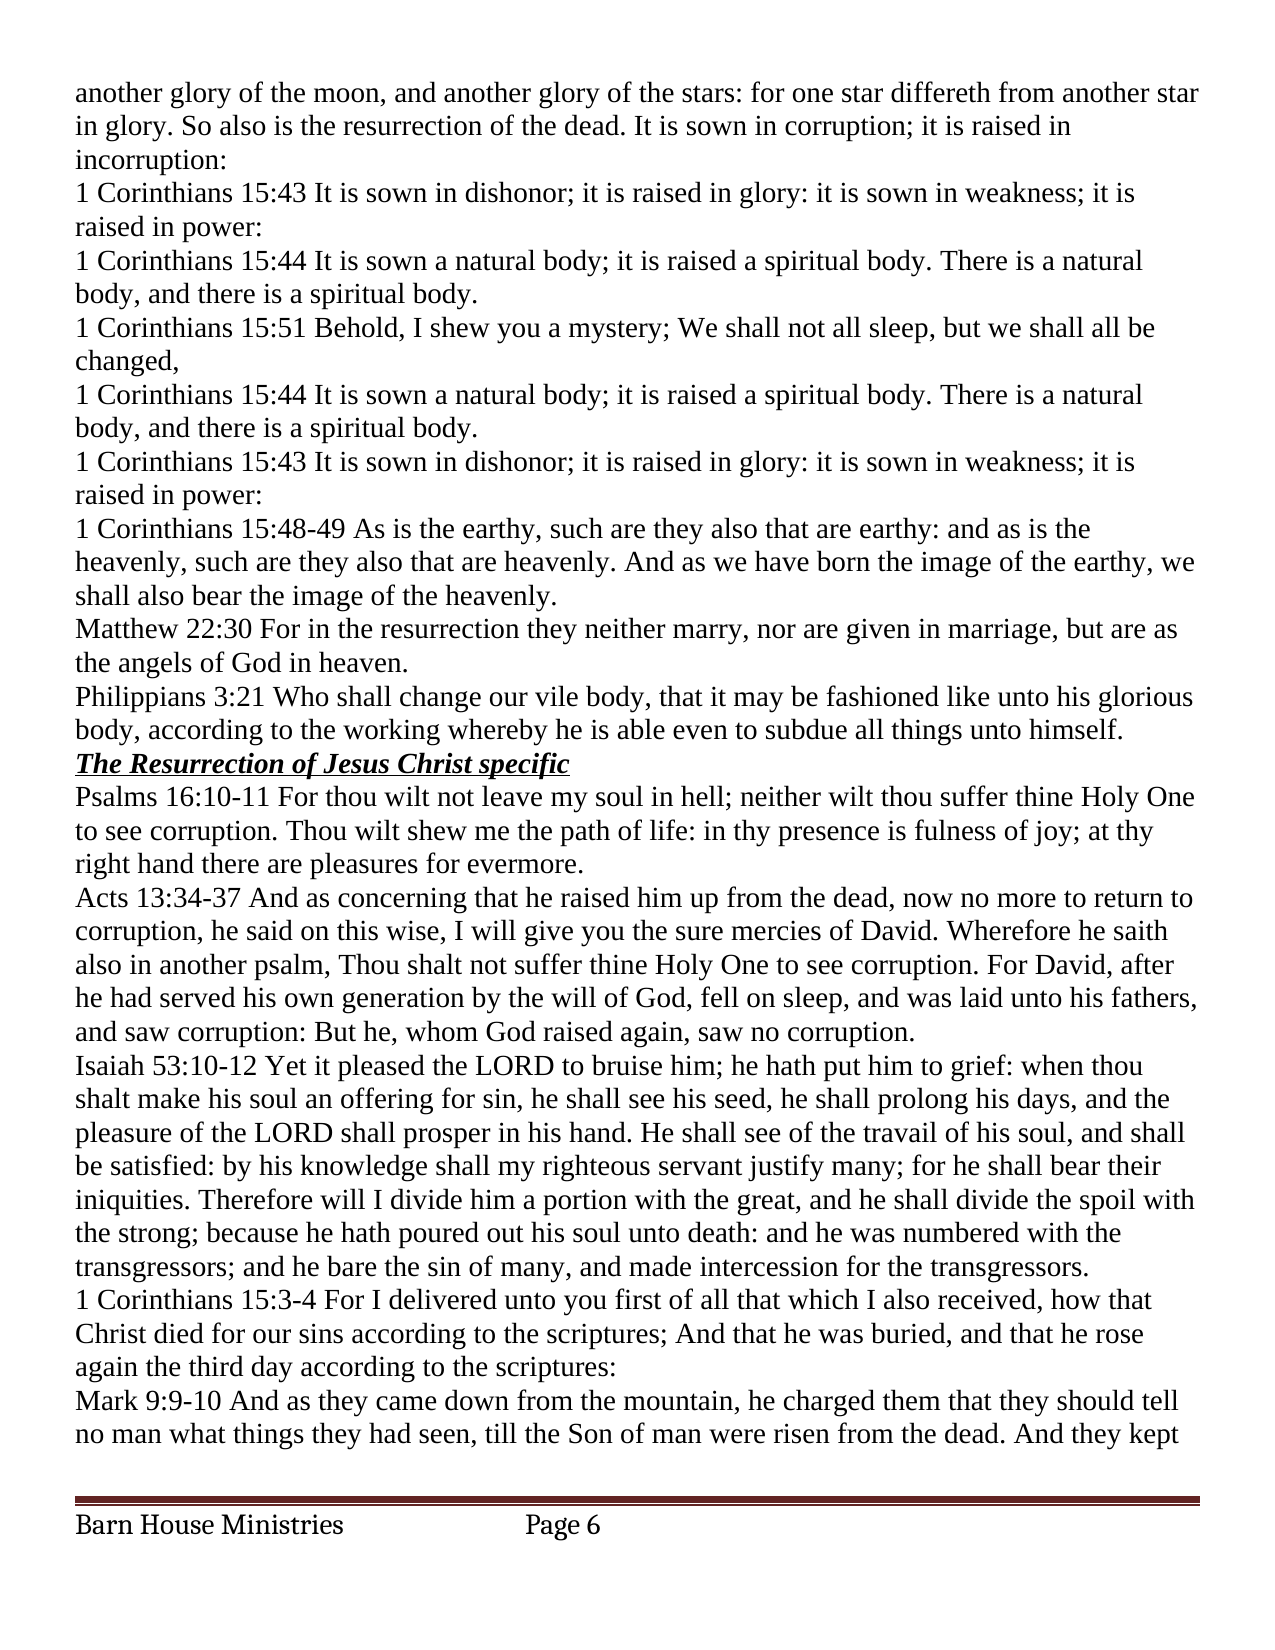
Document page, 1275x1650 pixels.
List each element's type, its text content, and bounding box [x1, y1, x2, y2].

text Acts 13:34-37 And as concerning that he raised him up from the dead, now no more to return to corruption, he said on this wise, I will give you the sure mercies of David. Wherefore he saith also in another psalm, Thou shalt not suffer thine Holy One to see corruption. For David, after he had served his own generation by the will of God, fell on sleep, and was laid unto his fathers, and saw corruption: But he, whom God raised again, saw no corruption. [75, 880, 1200, 1048]
text 1 Corinthians 15:44 It is sown a natural body; it is raised a spiritual body. There is a natural body, and there is a spiritual body. [75, 243, 1200, 310]
text Philippians 3:21 Who shall change our vile body, that it may be fashioned like unto his glorious body, according to the working whereby he is able even to subdue all things unto himself. [75, 679, 1200, 746]
text 1 Corinthians 15:51 Behold, I shew you a mystery; We shall not all sleep, but we shall all be changed, [75, 310, 1200, 377]
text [75, 75, 1200, 176]
text Psalms 16:10-11 For thou wilt not leave my soul in hell; neither wilt thou suffer thine Holy One to see corruption. Thou wilt shew me the path of life: in thy presence is fulness of joy; at thy right hand there are pleasures for evermore. [75, 779, 1200, 880]
text 1 Corinthians 15:48-49 As is the earthy, such are they also that are earthy: and as is the heavenly, such are they also that are heavenly. And as we have born the image of the earthy, we shall also bear the image of the heavenly. [75, 511, 1200, 612]
text 1 Corinthians 15:44 It is sown a natural body; it is raised a spiritual body. There is a natural body, and there is a spiritual body. [75, 377, 1200, 444]
text 1 Corinthians 15:43 It is sown in dishonor; it is raised in glory: it is sown in weakness; it is raised in power: [75, 176, 1200, 243]
text 1 Corinthians 15:3-4 For I delivered unto you first of all that which I also received, how that Christ died for our sins according to the scriptures; And that he was buried, and that he rose again the third day according to the scriptures: [75, 1282, 1200, 1383]
text 1 Corinthians 15:43 It is sown in dishonor; it is raised in glory: it is sown in weakness; it is raised in power: [75, 444, 1200, 511]
text Matthew 22:30 For in the resurrection they neither marry, nor are given in marriage, but are as the angels of God in heaven. [75, 612, 1200, 679]
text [75, 1383, 1200, 1450]
text Isaiah 53:10-12 Yet it pleased the LORD to bruise him; he hath put him to grief: when thou shalt make his soul an offering for sin, he shall see his seed, he shall prolong his days, and the pleasure of the LORD shall prosper in his hand. He shall see of the travail of his soul, and shall be satisfied: by his knowledge shall my righteous servant justify many; for he shall bear their iniquities. Therefore will I divide him a portion with the great, and he shall divide the spoil with the strong; because he hath poured out his soul unto death: and he was numbered with the transgressors; and he bare the sin of many, and made intercession for the transgressors. [75, 1048, 1200, 1282]
text The Resurrection of Jesus Christ specific [75, 746, 1200, 779]
